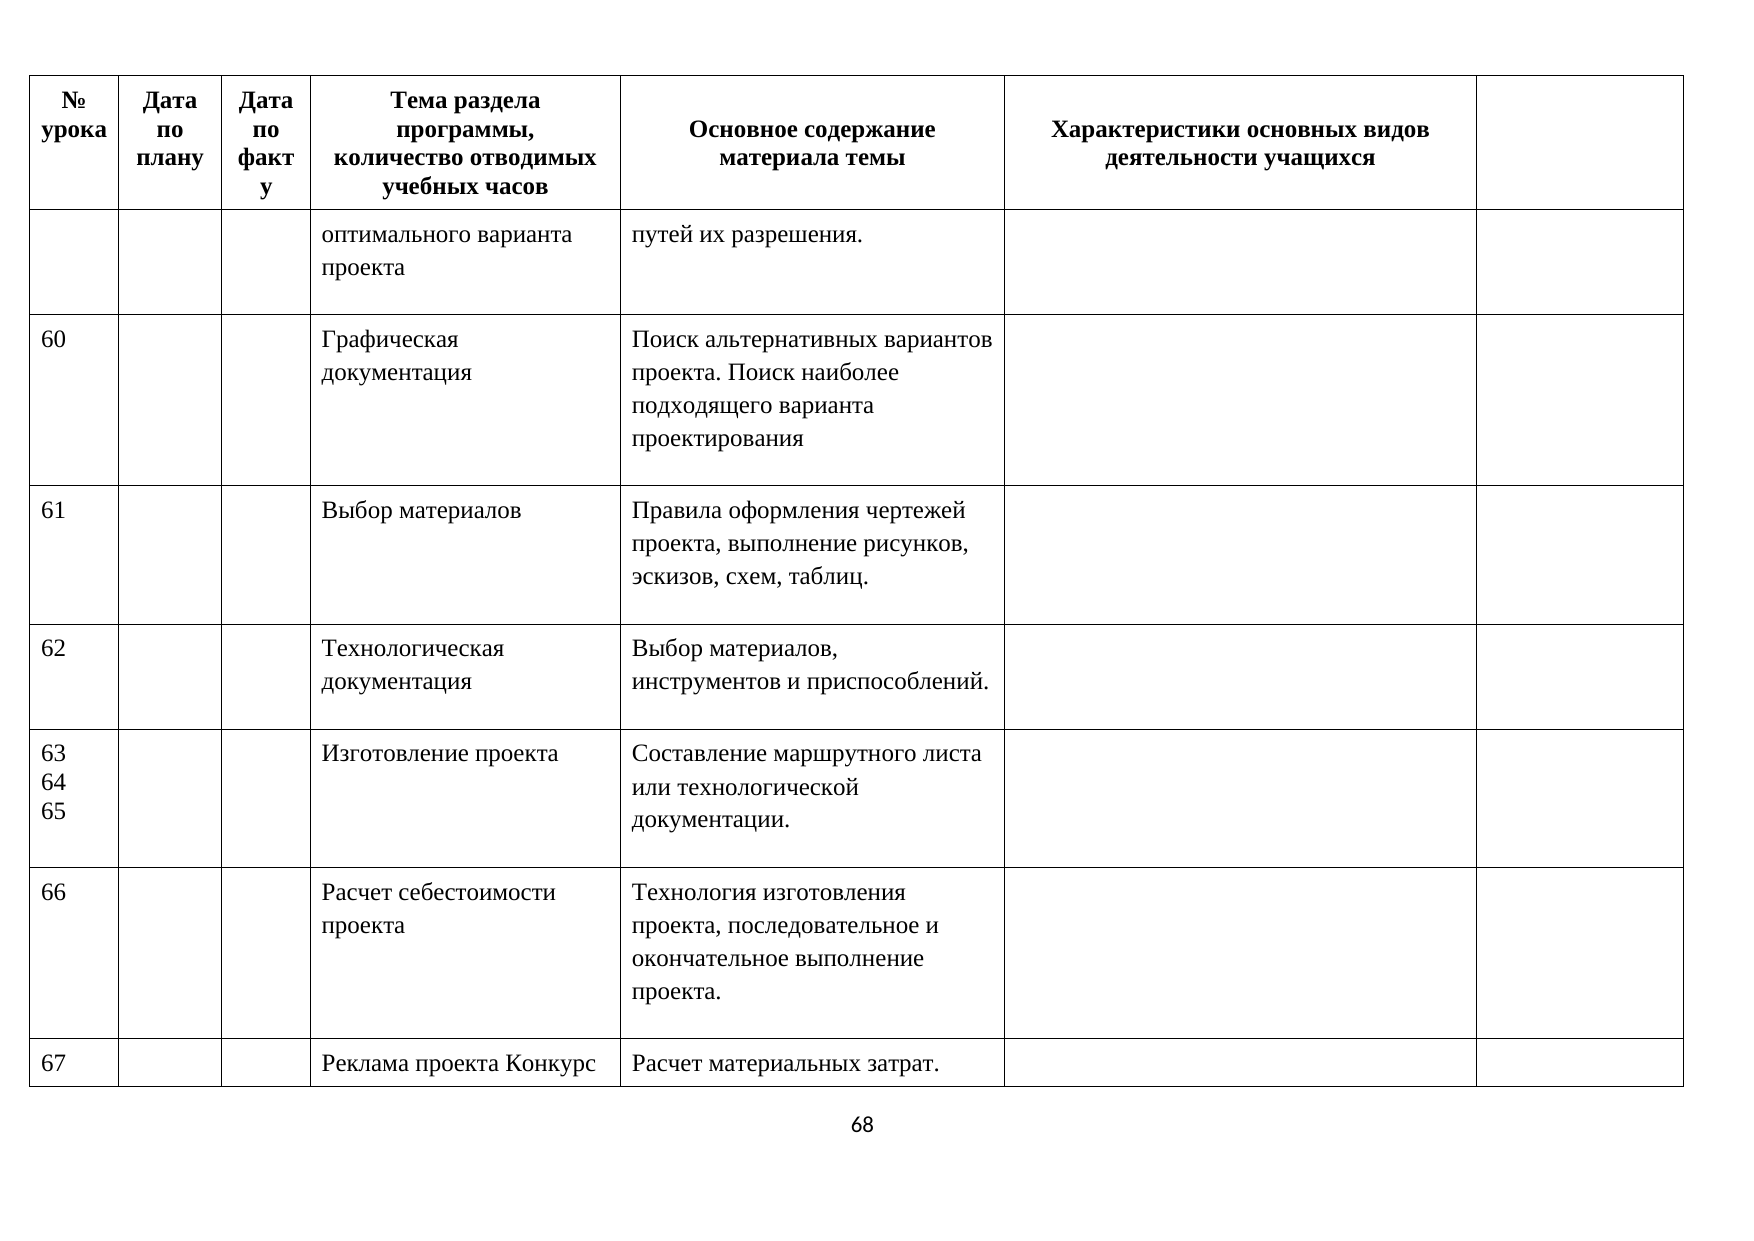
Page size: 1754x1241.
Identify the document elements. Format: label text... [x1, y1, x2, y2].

table_cell 67 [30, 1039, 118, 1086]
table_cell Поиск альтернативных вариантов проекта. Поиск наиболее подходящего варианта проектирования [621, 315, 1004, 485]
table_cell [1477, 1039, 1683, 1086]
table_cell Реклама проекта Конкурс проектов [311, 1039, 620, 1086]
table_header Дата по факту [222, 76, 310, 209]
table_cell 62 [30, 625, 118, 729]
table_cell [119, 1039, 221, 1086]
table_cell [1005, 210, 1476, 314]
table_cell Исследование проблем проектируемого объекта и поиск путей их разрешения. [621, 210, 1004, 314]
table_cell 60 [30, 315, 118, 485]
table_header Дата по плану [119, 76, 221, 209]
table_cell [222, 625, 310, 729]
table_header [1477, 76, 1683, 209]
table_cell Выбор материалов [311, 486, 620, 623]
table_cell [1477, 315, 1683, 485]
table_cell [1005, 486, 1476, 623]
table_cell [1005, 868, 1476, 1038]
table_cell [222, 730, 310, 867]
table_cell [1477, 486, 1683, 623]
table_cell Изготовление проекта [311, 730, 620, 867]
table_cell Расчет себестоимости проекта [311, 868, 620, 1038]
table_cell 66 [30, 868, 118, 1038]
table_header Основное содержание материала темы [621, 76, 1004, 209]
table_cell [119, 625, 221, 729]
table_cell Технологическая документация [311, 625, 620, 729]
table_cell [1005, 730, 1476, 867]
table_cell [119, 730, 221, 867]
table_header Характеристики основных видов деятельности учащихся [1005, 76, 1476, 209]
table_cell [1005, 625, 1476, 729]
table_header № урока [30, 76, 118, 209]
table_cell [119, 315, 221, 485]
table_cell Составление маршрутного листа или технологической документации. [621, 730, 1004, 867]
table_cell Выбор материалов, инструментов и приспособлений. [621, 625, 1004, 729]
table_cell [222, 315, 310, 485]
table_cell [1005, 315, 1476, 485]
table_cell Расчет материальных затрат. Расчет оплаты труда. Амортизационные отчисления. Расчет себестоимости изделия. [621, 1039, 1004, 1086]
table_cell [1477, 730, 1683, 867]
table_cell [119, 210, 221, 314]
table_cell [1477, 210, 1683, 314]
table_cell [222, 210, 310, 314]
table_cell 61 [30, 486, 118, 623]
table_header Тема раздела программы, количество отводимых учебных часов [311, 76, 620, 209]
table_cell 63 64 65 [30, 730, 118, 867]
table_cell [119, 868, 221, 1038]
table_cell [222, 868, 310, 1038]
table_cell [1005, 1039, 1476, 1086]
table_cell [1477, 868, 1683, 1038]
table_cell 59 [30, 210, 118, 314]
table_cell Технология изготовления проекта, последовательное и окончательное выполнение проекта. [621, 868, 1004, 1038]
table_cell Поиск альтернативных вариантов Выбор оптимального варианта проекта [311, 210, 620, 314]
table_cell [119, 486, 221, 623]
table_cell [222, 486, 310, 623]
table_cell [222, 1039, 310, 1086]
table_cell [1477, 625, 1683, 729]
table_cell Графическая документация [311, 315, 620, 485]
table_cell Правила оформления чертежей проекта, выполнение рисунков, эскизов, схем, таблиц. [621, 486, 1004, 623]
